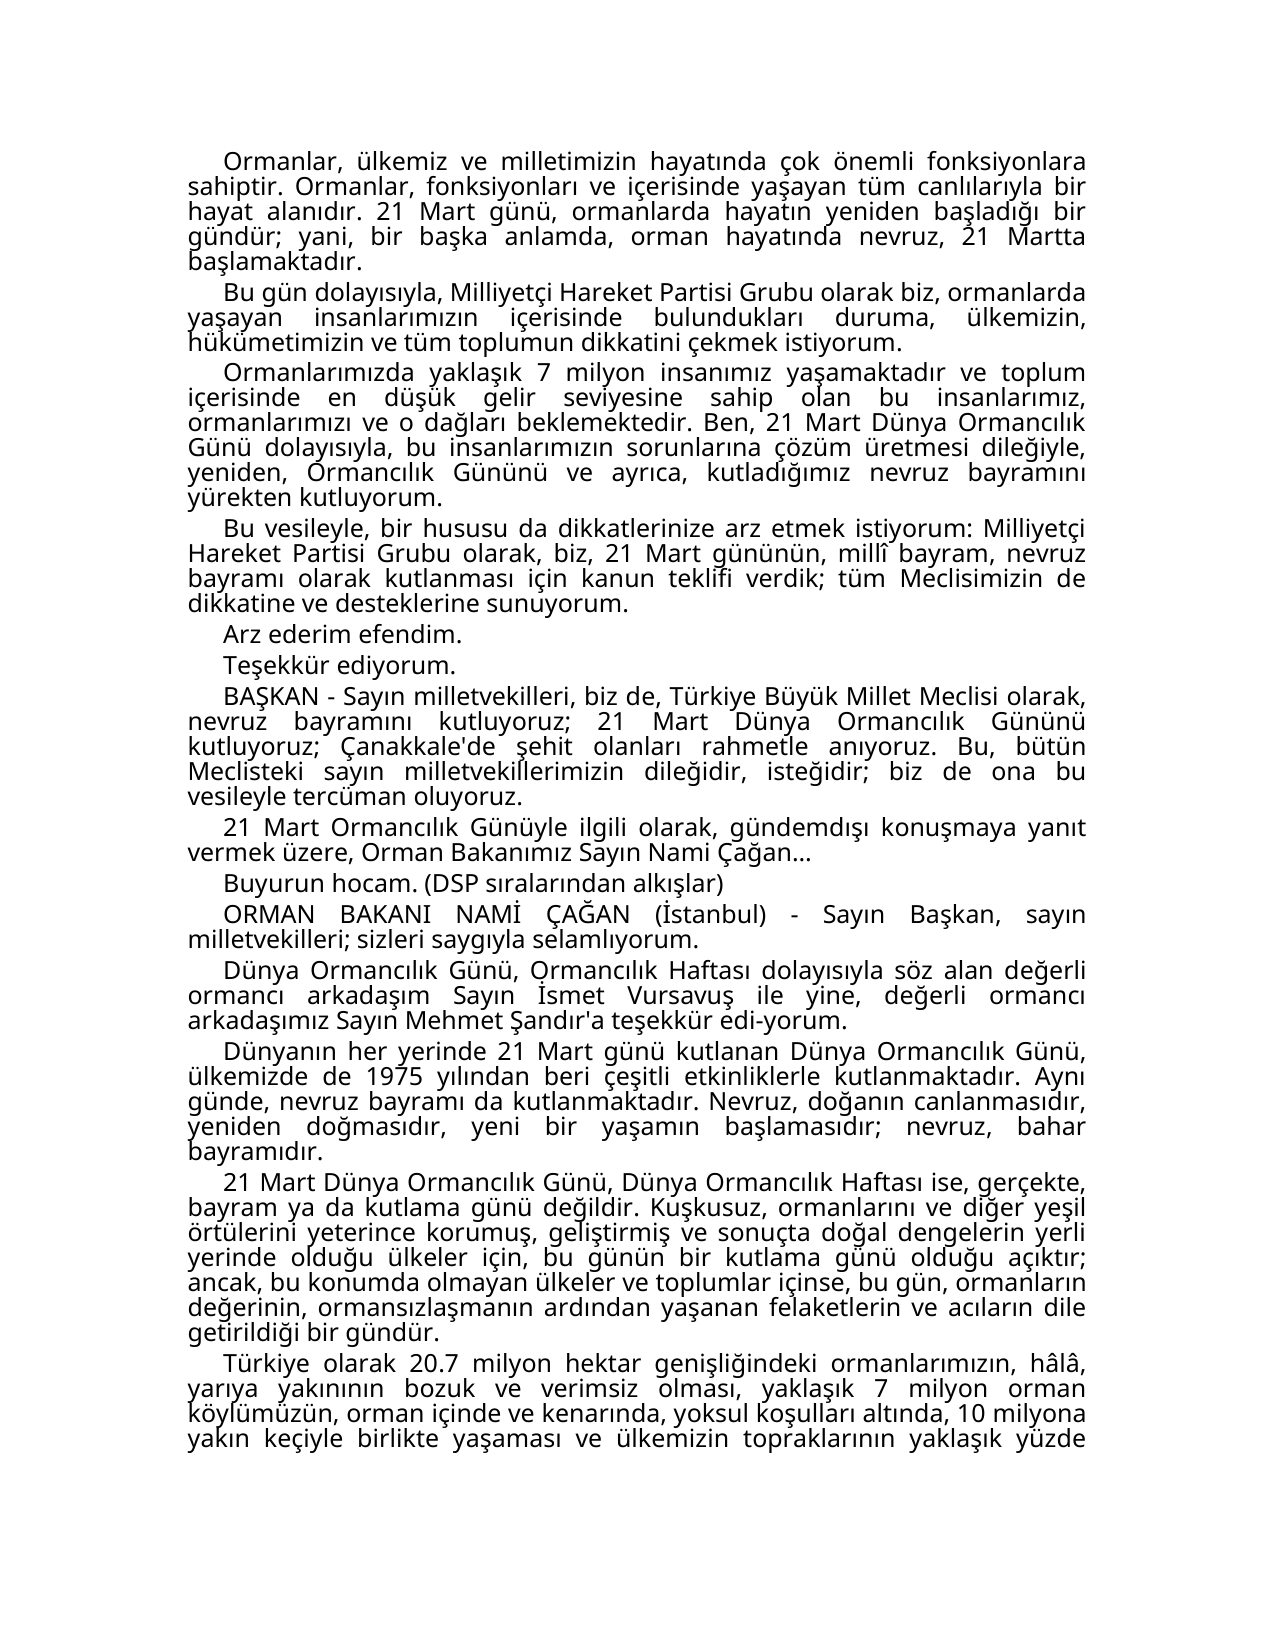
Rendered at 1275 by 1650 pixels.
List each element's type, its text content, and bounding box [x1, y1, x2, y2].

text BAŞKAN - Sayın milletvekilleri, biz de, Türkiye Büyük Millet Meclisi olarak, nevruz bayramını kutluyoruz; 21 Mart Dünya Ormancılık Gününü kutluyoruz; Çanakkale'de şehit olanları rahmetle anıyoruz. Bu, bütün Meclisteki sayın milletvekillerimizin dileğidir, isteğidir; biz de ona bu vesileyle tercüman oluyoruz. [187, 686, 1087, 811]
text Dünya Ormancılık Günü, Ormancılık Haftası dolayısıyla söz alan değerli ormancı arkadaşım Sayın İsmet Vursavuş ile yine, değerli ormancı arkadaşımız Sayın Mehmet Şandır'a teşekkür edi-yorum. [187, 959, 1087, 1034]
text ORMAN BAKANI NAMİ ÇAĞAN (İstanbul) - Sayın Başkan, sayın milletvekilleri; sizleri saygıyla selamlıyorum. [187, 903, 1087, 953]
text Teşekkür ediyorum. [187, 655, 1087, 680]
text Ormanlar, ülkemiz ve milletimizin hayatında çok önemli fonksiyonlara sahiptir. Ormanlar, fonksiyonları ve içerisinde yaşayan tüm canlılarıyla bir hayat alanıdır. 21 Mart günü, ormanlarda hayatın yeniden başladığı bir gündür; yani, bir başka anlamda, orman hayatında nevruz, 21 Martta başlamaktadır. [187, 150, 1087, 275]
text Buyurun hocam. (DSP sıralarından alkışlar) [187, 872, 1087, 897]
text Dünyanın her yerinde 21 Mart günü kutlanan Dünya Ormancılık Günü, ülkemizde de 1975 yılından beri çeşitli etkinliklerle kutlanmaktadır. Aynı günde, nevruz bayramı da kutlanmaktadır. Nevruz, doğanın canlanmasıdır, yeniden doğmasıdır, yeni bir yaşamın başlamasıdır; nevruz, bahar bayramıdır. [187, 1040, 1087, 1165]
text Bu gün dolayısıyla, Milliyetçi Hareket Partisi Grubu olarak biz, ormanlarda yaşayan insanlarımızın içerisinde bulundukları duruma, ülkemizin, hükümetimizin ve tüm toplumun dikkatini çekmek istiyorum. [187, 281, 1087, 356]
text Ormanlarımızda yaklaşık 7 milyon insanımız yaşamaktadır ve toplum içerisinde en düşük gelir seviyesine sahip olan bu insanlarımız, ormanlarımızı ve o dağları beklemektedir. Ben, 21 Mart Dünya Ormancılık Günü dolayısıyla, bu insanlarımızın sorunlarına çözüm üretmesi dileğiyle, yeniden, Ormancılık Gününü ve ayrıca, kutladığımız nevruz bayramını yürekten kutluyorum. [187, 362, 1087, 512]
text 21 Mart Ormancılık Günüyle ilgili olarak, gündemdışı konuşmaya yanıt vermek üzere, Orman Bakanımız Sayın Nami Çağan... [187, 817, 1087, 867]
text 21 Mart Dünya Ormancılık Günü, Dünya Ormancılık Haftası ise, gerçekte, bayram ya da kutlama günü değildir. Kuşkusuz, ormanlarını ve diğer yeşil örtülerini yeterince korumuş, geliştirmiş ve sonuçta doğal dengelerin yerli yerinde olduğu ülkeler için, bu günün bir kutlama günü olduğu açıktır; ancak, bu konumda olmayan ülkeler ve toplumlar içinse, bu gün, ormanların değerinin, ormansızlaşmanın ardından yaşanan felaketlerin ve acıların dile getirildiği bir gündür. [187, 1171, 1087, 1346]
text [187, 1352, 1087, 1452]
text Bu vesileyle, bir hususu da dikkatlerinize arz etmek istiyorum: Milliyetçi Hareket Partisi Grubu olarak, biz, 21 Mart gününün, millî bayram, nevruz bayramı olarak kutlanması için kanun teklifi verdik; tüm Meclisimizin de dikkatine ve desteklerine sunuyorum. [187, 518, 1087, 618]
text Arz ederim efendim. [187, 624, 1087, 649]
